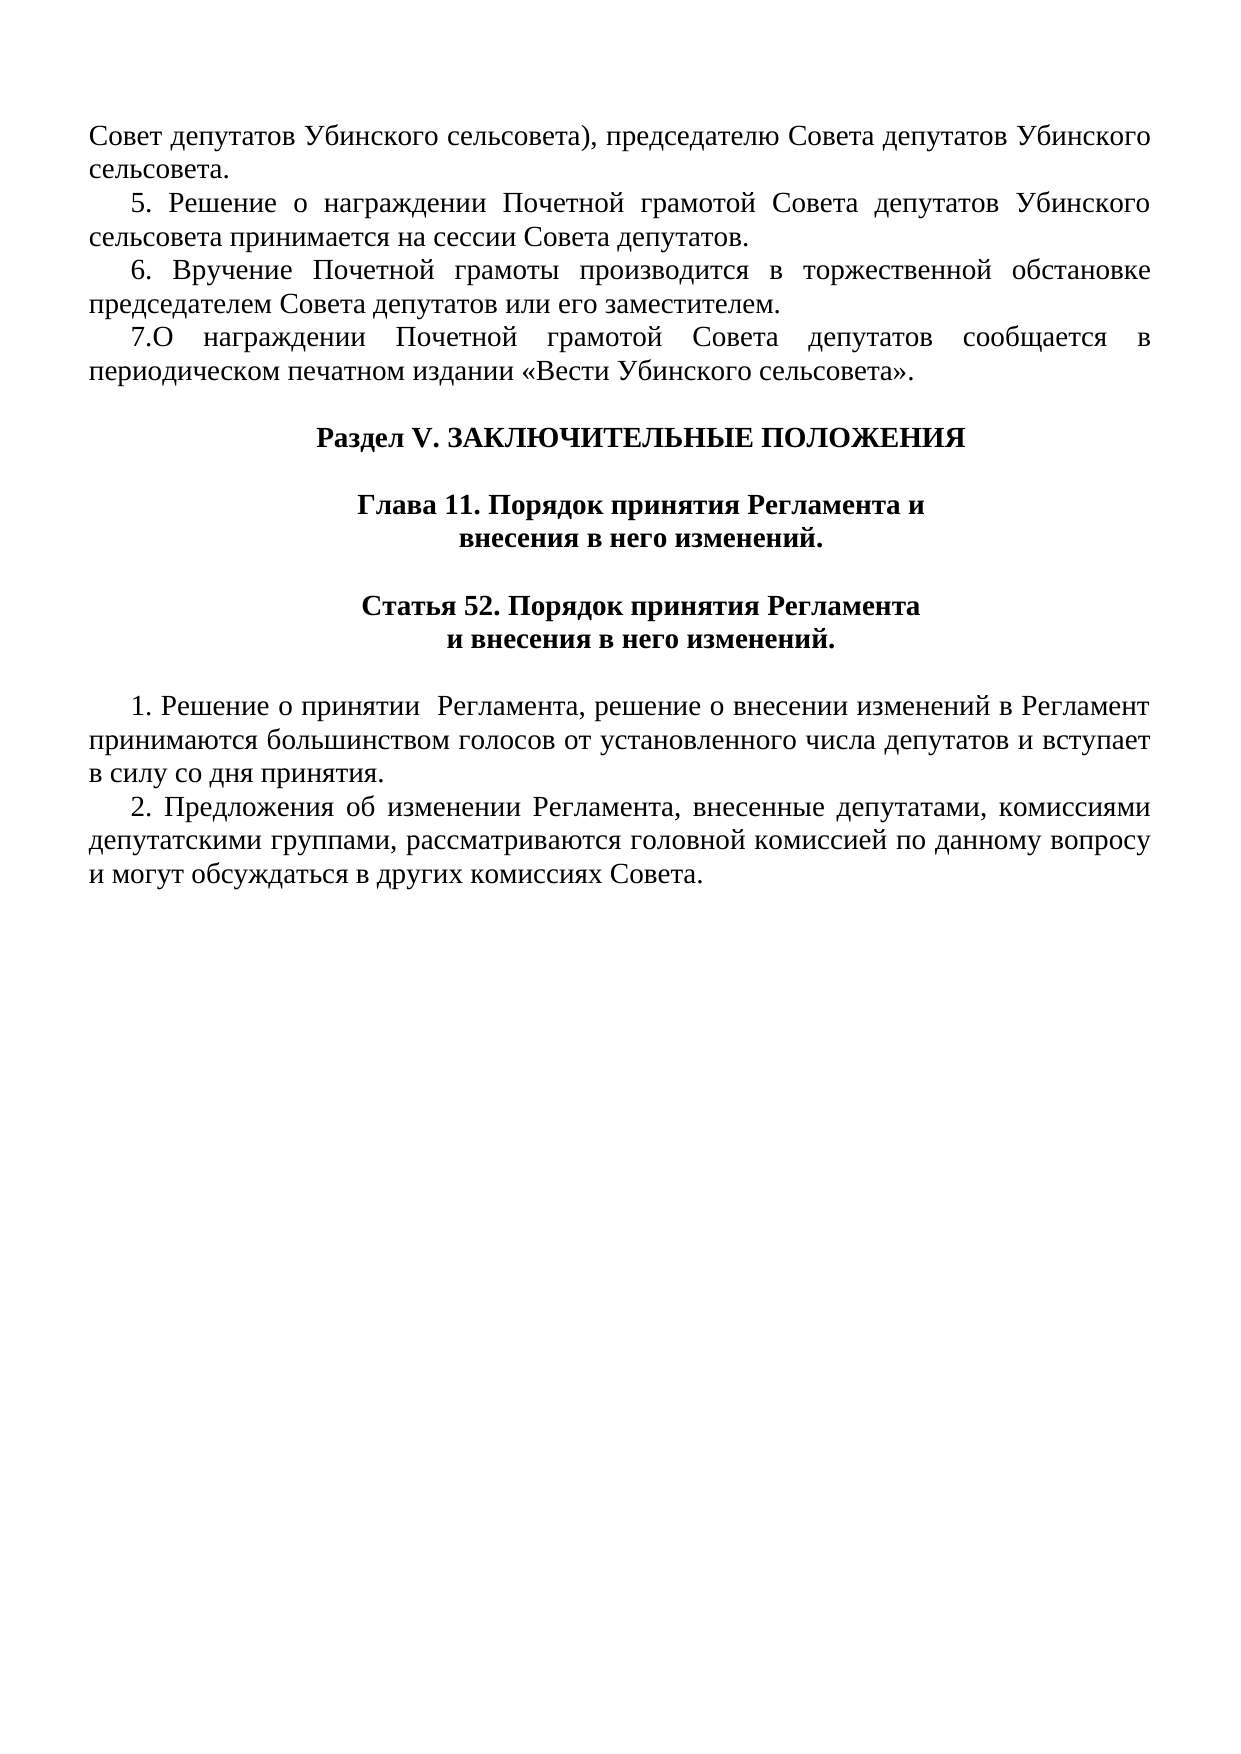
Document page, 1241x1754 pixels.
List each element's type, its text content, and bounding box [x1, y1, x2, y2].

text 5. Решение о награждении Почетной грамотой Совета депутатов Убинского сельсовета принимается на сессии Совета депутатов. [89, 185, 1152, 252]
text Раздел V. ЗАКЛЮЧИТЕЛЬНЫЕ ПОЛОЖЕНИЯ [89, 420, 1152, 453]
text внесения в него изменений. [89, 521, 1152, 554]
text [89, 118, 1152, 185]
text Глава 11. Порядок принятия Регламента и [89, 487, 1152, 521]
text Статья 52. Порядок принятия Регламента [89, 588, 1152, 621]
text 7.О награждении Почетной грамотой Совета депутатов сообщается в периодическом печатном издании «Вести Убинского сельсовета». [89, 319, 1152, 386]
text и внесения в него изменений. [89, 621, 1152, 655]
text 1. Решение о принятии Регламента, решение о внесении изменений в Регламент принимаются большинством голосов от установленного числа депутатов и вступает в силу со дня принятия. [89, 688, 1152, 789]
text 2. Предложения об изменении Регламента, внесенные депутатами, комиссиями депутатскими группами, рассматриваются головной комиссией по данному вопросу и могут обсуждаться в других комиссиях Совета. [89, 789, 1152, 889]
text 6. Вручение Почетной грамоты производится в торжественной обстановке председателем Совета депутатов или его заместителем. [89, 252, 1152, 319]
